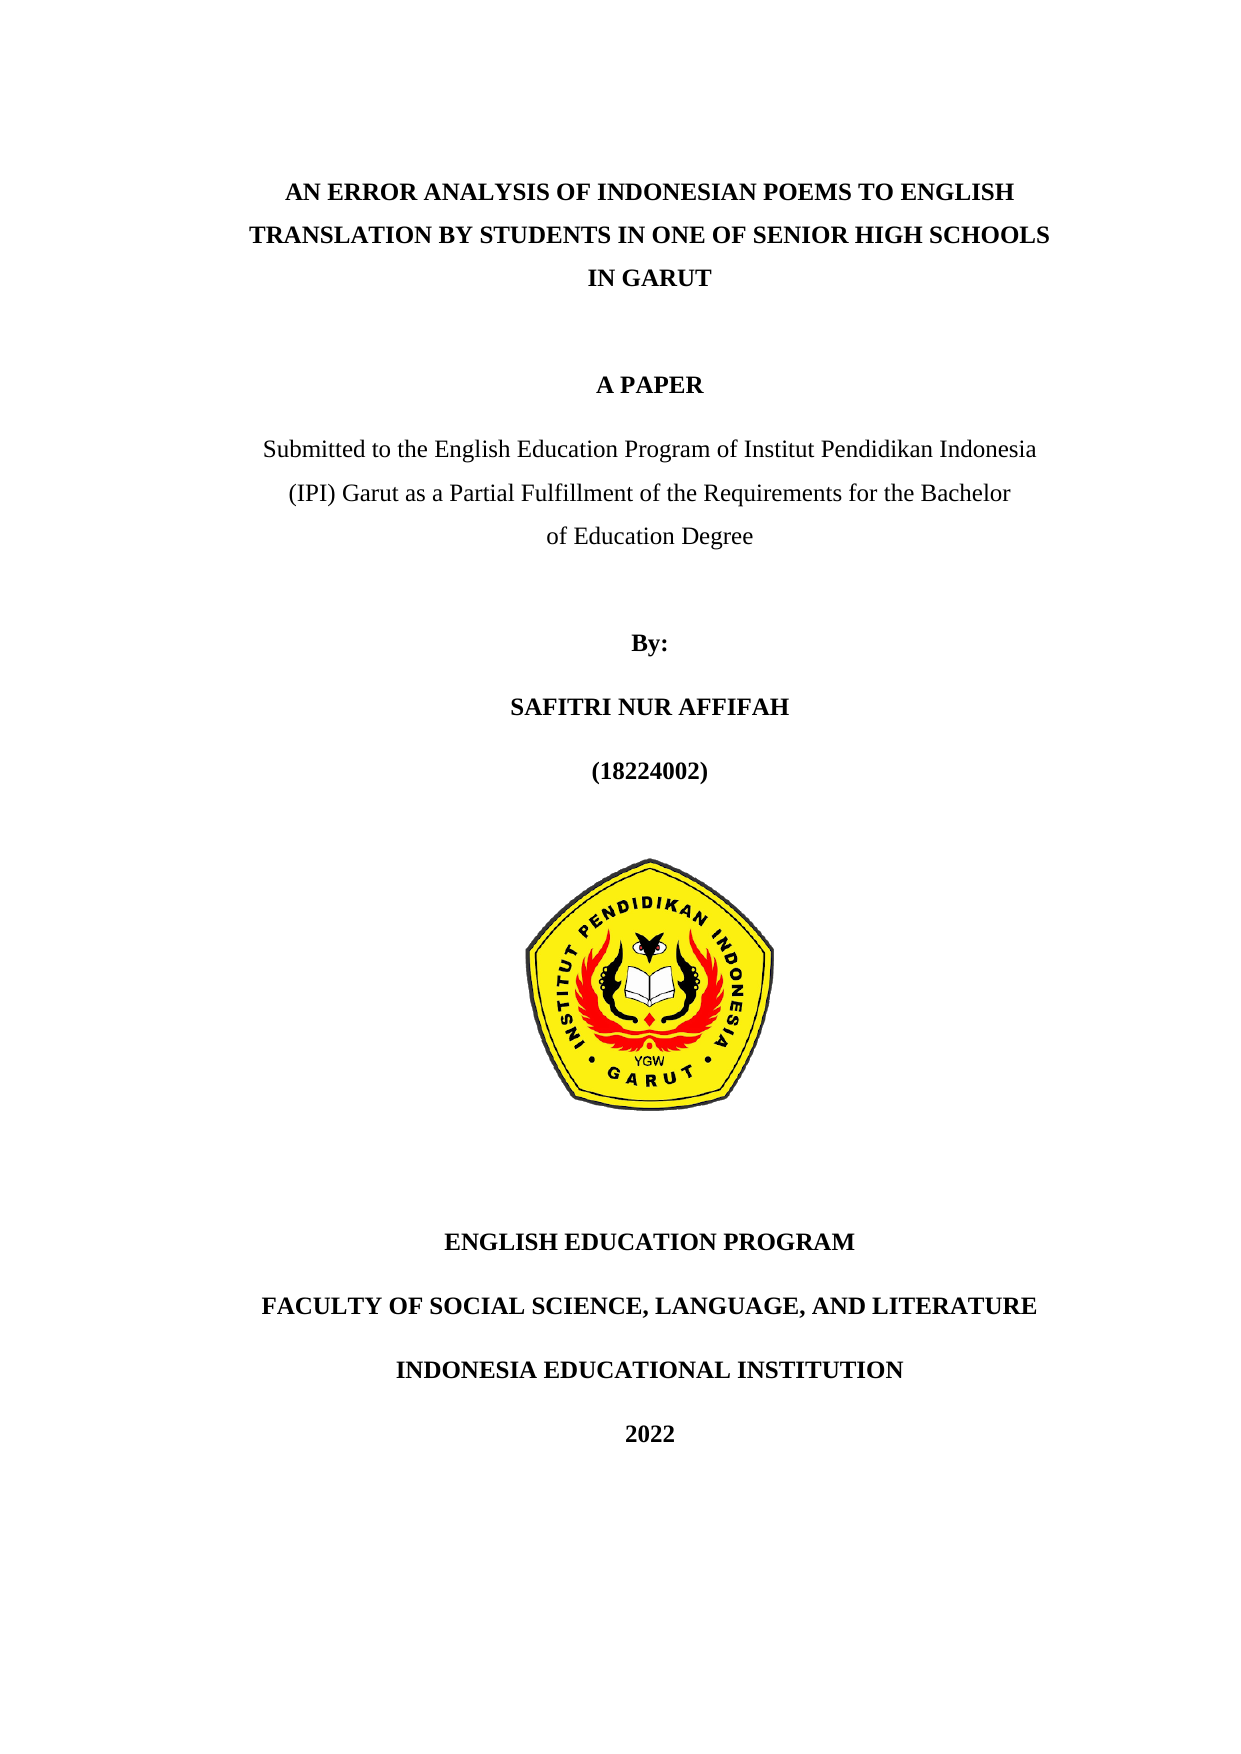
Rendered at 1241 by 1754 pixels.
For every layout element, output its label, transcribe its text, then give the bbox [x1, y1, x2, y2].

text Submitted to the English Education Program of Institut Pendidikan Indonesia (IPI) Garut as a Partial Fulfillment of the Requirements for the Bachelor [236, 434, 1063, 506]
text AN ERROR ANALYSIS OF INDONESIAN POEMS TO ENGLISH TRANSLATION BY STUDENTS IN ONE OF SENIOR HIGH SCHOOLS [236, 177, 1063, 249]
picture [521, 855, 778, 1114]
text INDONESIA EDUCATIONAL INSTITUTION [236, 1355, 1063, 1384]
text 2022 [236, 1419, 1063, 1448]
text IN GARUT [236, 263, 1063, 292]
text A PAPER [236, 371, 1063, 399]
text By: [236, 628, 1063, 657]
text SAFITRI NUR AFFIFAH [236, 692, 1063, 721]
text FACULTY OF SOCIAL SCIENCE, LANGUAGE, AND LITERATURE [236, 1291, 1063, 1320]
text of Education Degree [236, 521, 1063, 549]
text ENGLISH EDUCATION PROGRAM [236, 1227, 1063, 1256]
text (18224002) [236, 756, 1063, 784]
